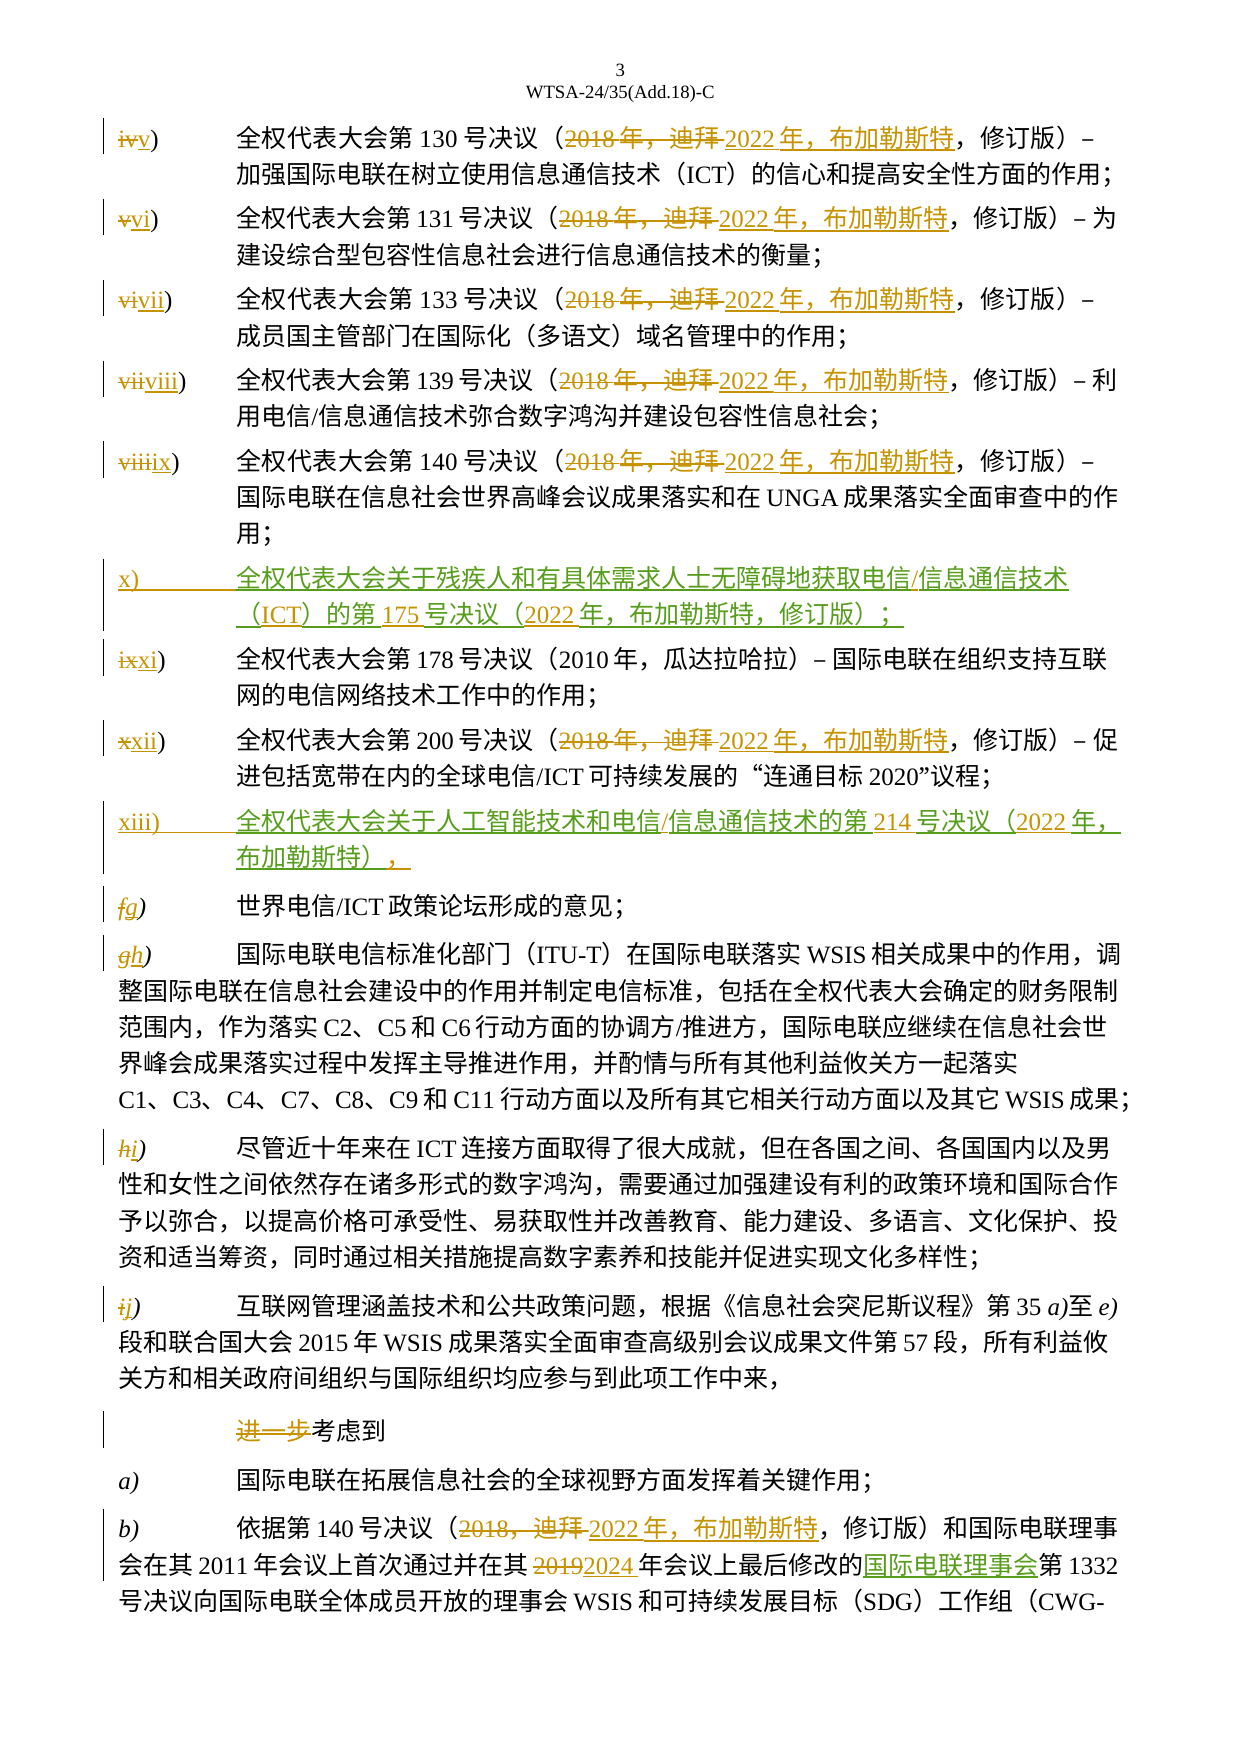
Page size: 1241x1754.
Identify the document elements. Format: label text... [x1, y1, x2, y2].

text ) 全权代表大会第178号决议（2010年，瓜达拉哈拉）– 国际电联在组织支持互联网的电信网络技术工作中的作用； [118, 639, 1122, 712]
text ) 国际电联电信标准化部门（ITU-T）在国际电联落实WSIS相关成果中的作用，调整国际电联在信息社会建设中的作用并制定电信标准，包括在全权代表大会确定的财务限制范围内，作为落实C2、C5和C6行动方面的协调方/推进方，国际电联应继续在信息社会世界峰会成果落实过程中发挥主导推进作用，并酌情与所有其他利益攸关方一起落实C1、C3、C4、C7、C8、C9和C11行动方面以及所有其它相关行动方面以及其它WSIS成果； [118, 935, 1122, 1116]
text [118, 1509, 1122, 1618]
text ) 全权代表大会第131号决议（，修订版）– 为建设综合型包容性信息社会进行信息通信技术的衡量； [118, 199, 1122, 271]
text 考虑到 [236, 1411, 1122, 1448]
text ) 尽管近十年来在ICT连接方面取得了很大成就，但在各国之间、各国国内以及男性和女性之间依然存在诸多形式的数字鸿沟，需要通过加强建设有利的政策环境和国际合作予以弥合，以提高价格可承受性、易获取性并改善教育、能力建设、多语言、文化保护、投资和适当筹资，同时通过相关措施提高数字素养和技能并促进实现文化多样性； [118, 1128, 1122, 1273]
text ) 全权代表大会第139号决议（，修订版）– 利用电信/信息通信技术弥合数字鸿沟并建设包容性信息社会； [118, 361, 1122, 433]
text a) 国际电联在拓展信息社会的全球视野方面发挥着关键作用； [118, 1460, 1122, 1496]
text ) 全权代表大会第200号决议（，修订版）– 促进包括宽带在内的全球电信/ICT可持续发展的“连通目标2020”议程； [118, 720, 1122, 793]
text ) 全权代表大会第140号决议（，修订版）– 国际电联在信息社会世界高峰会议成果落实和在UNGA成果落实全面审查中的作用； [118, 441, 1122, 550]
text ) 全权代表大会第130号决议（，修订版）– 加强国际电联在树立使用信息通信技术（ICT）的信心和提高安全性方面的作用； [118, 118, 1122, 191]
text ) 世界电信/ICT政策论坛形成的意见； [118, 886, 1122, 922]
text ) 互联网管理涵盖技术和公共政策问题，根据《信息社会突尼斯议程》第35 a)至e)段和联合国大会2015年WSIS成果落实全面审查高级别会议成果文件第57段，所有利益攸关方和相关政府间组织与国际组织均应参与到此项工作中来， [118, 1286, 1122, 1395]
text ) 全权代表大会第133号决议（，修订版）– 成员国主管部门在国际化（多语文）域名管理中的作用； [118, 280, 1122, 352]
